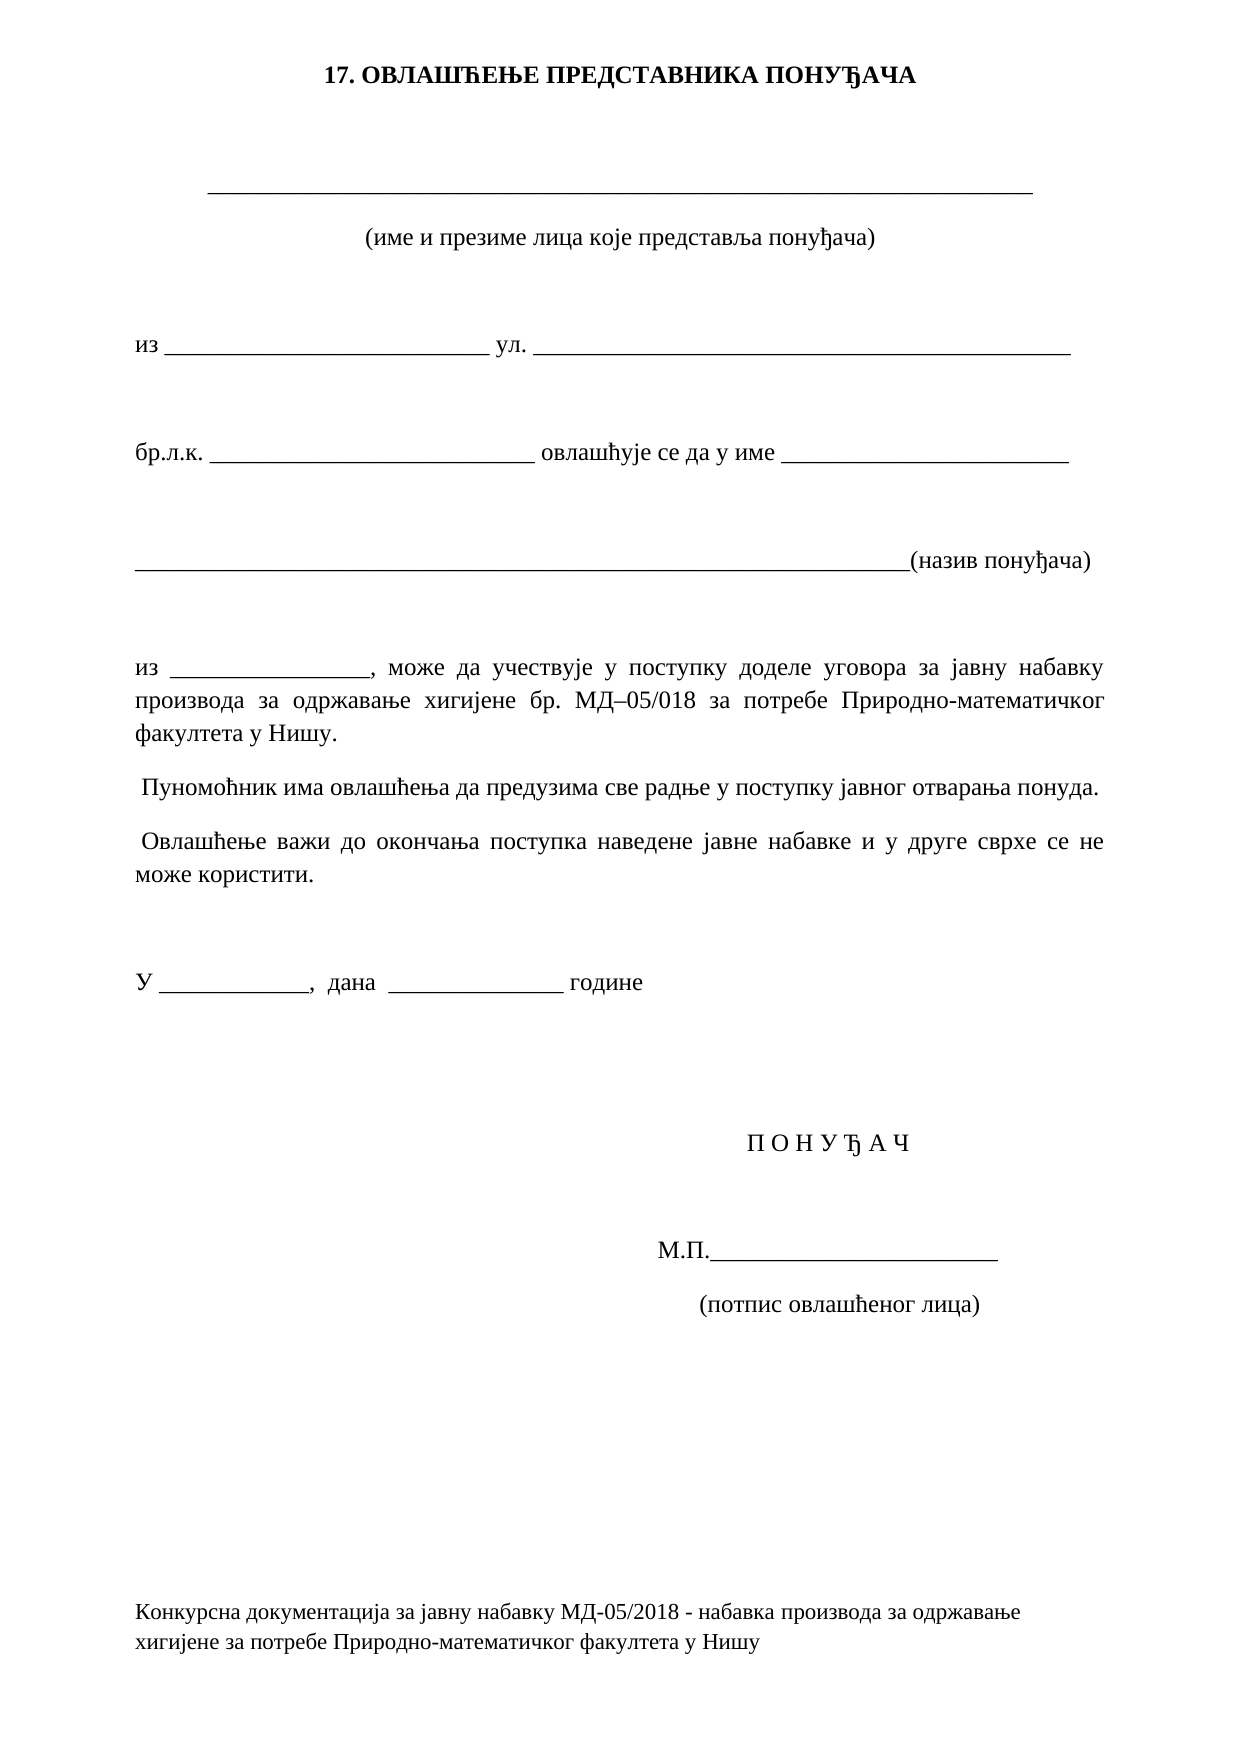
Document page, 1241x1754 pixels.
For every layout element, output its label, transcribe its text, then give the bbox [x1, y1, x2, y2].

text Пуномоћник има овлашћења да предузима све радње у поступку јавног отварања понуда. [135, 772, 1105, 801]
text бр.л.к. __________________________ овлашћује се да у име _______________________ [135, 437, 1105, 466]
text П О Н У Ђ А Ч [135, 1128, 1105, 1157]
text У ____________, дана ______________ године [135, 967, 1103, 996]
text М.П._______________________ [135, 1235, 1105, 1264]
text ______________________________________________________________(назив понуђача) [135, 545, 1105, 573]
text 17. ОВЛАШЋЕЊЕ ПРЕДСТАВНИКА ПОНУЂАЧА [135, 60, 1105, 89]
text (потпис овлашћеног лица) [135, 1289, 1105, 1318]
text из ________________, може да учествује у поступку доделе уговора за јавну набавку производа за одржавање хигијене бр. МД–05/018 за потребе Природно-математичког факултета у Нишу. [135, 652, 1105, 747]
text __________________________________________________________________ [135, 168, 1105, 196]
text Овлашћење важи до окончања поступка наведене јавне набавке и у друге сврхе се не може користити. [135, 826, 1105, 888]
text из __________________________ ул. ___________________________________________ [135, 329, 1105, 358]
text (име и презиме лица које представља понуђача) [135, 222, 1105, 250]
